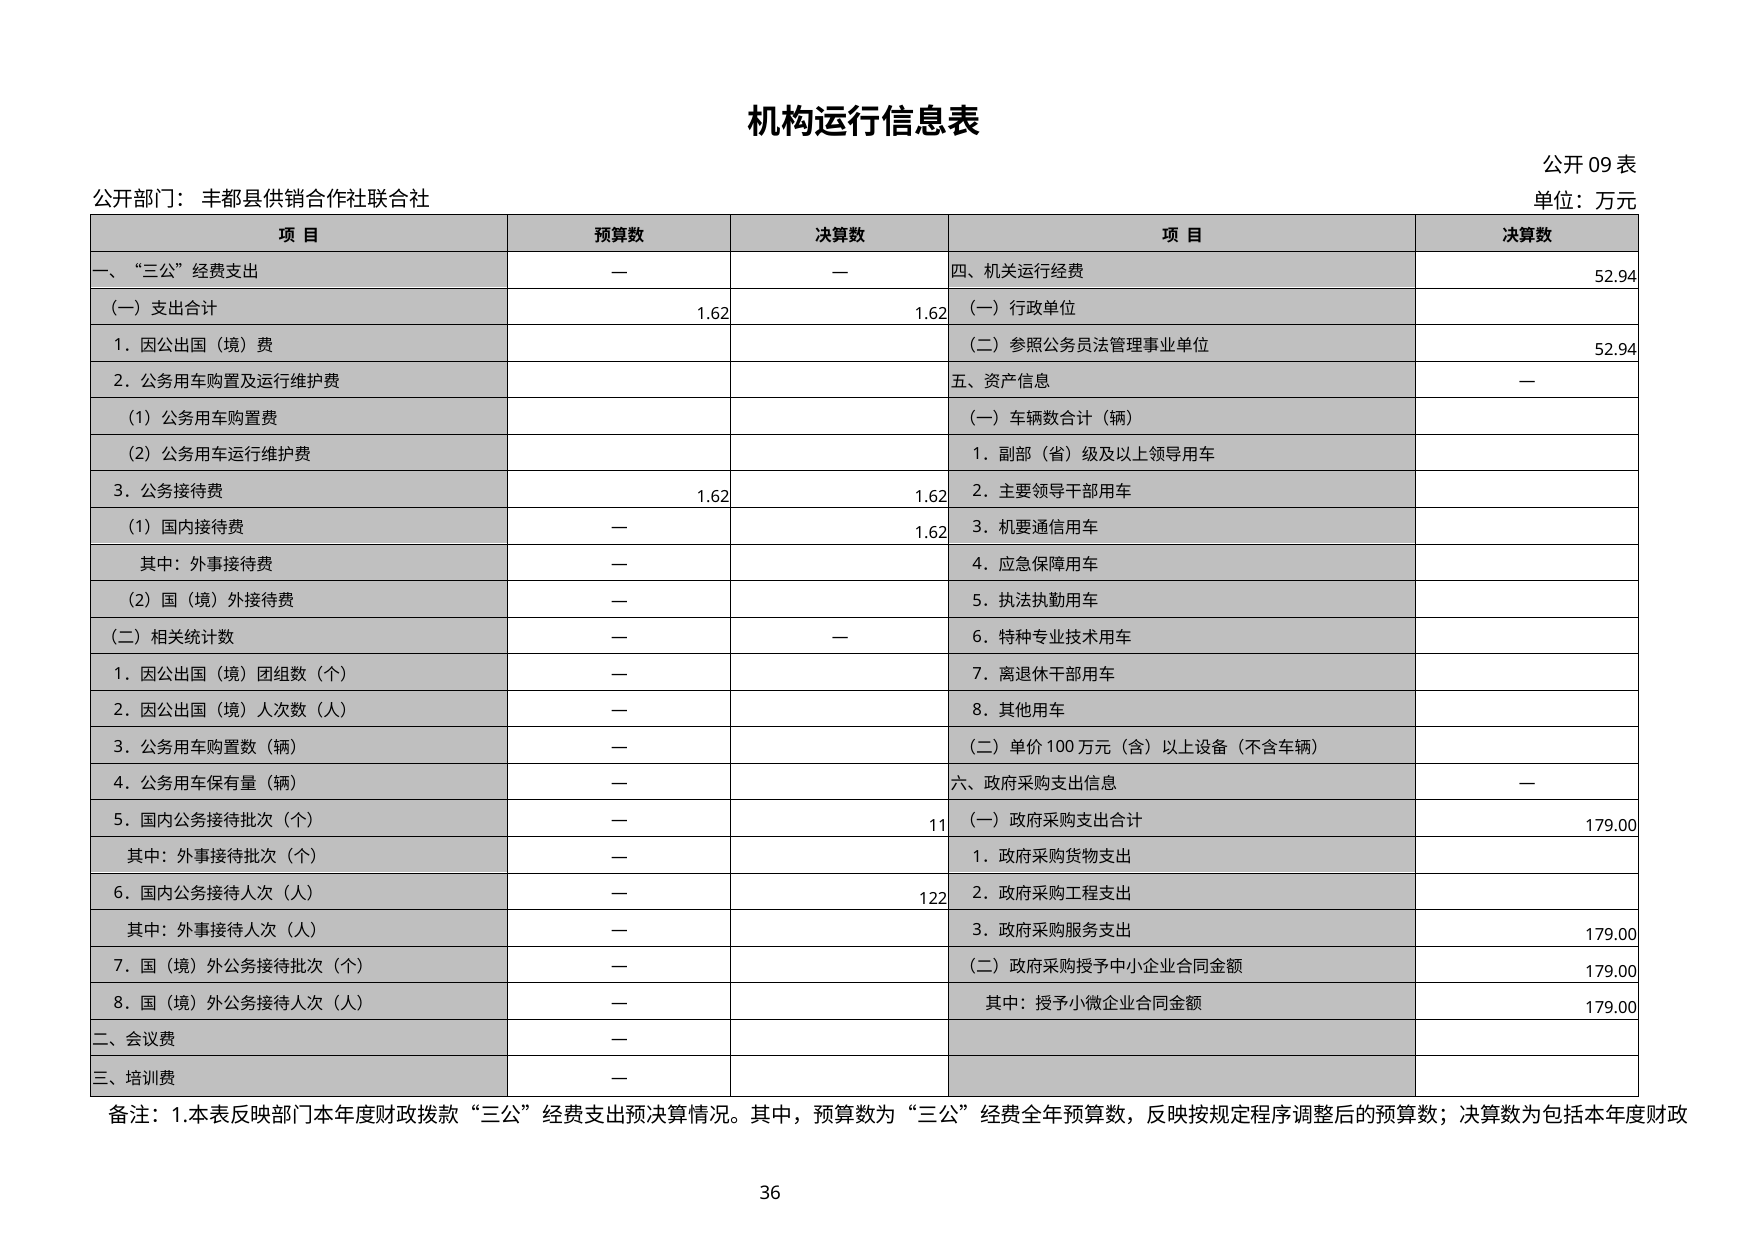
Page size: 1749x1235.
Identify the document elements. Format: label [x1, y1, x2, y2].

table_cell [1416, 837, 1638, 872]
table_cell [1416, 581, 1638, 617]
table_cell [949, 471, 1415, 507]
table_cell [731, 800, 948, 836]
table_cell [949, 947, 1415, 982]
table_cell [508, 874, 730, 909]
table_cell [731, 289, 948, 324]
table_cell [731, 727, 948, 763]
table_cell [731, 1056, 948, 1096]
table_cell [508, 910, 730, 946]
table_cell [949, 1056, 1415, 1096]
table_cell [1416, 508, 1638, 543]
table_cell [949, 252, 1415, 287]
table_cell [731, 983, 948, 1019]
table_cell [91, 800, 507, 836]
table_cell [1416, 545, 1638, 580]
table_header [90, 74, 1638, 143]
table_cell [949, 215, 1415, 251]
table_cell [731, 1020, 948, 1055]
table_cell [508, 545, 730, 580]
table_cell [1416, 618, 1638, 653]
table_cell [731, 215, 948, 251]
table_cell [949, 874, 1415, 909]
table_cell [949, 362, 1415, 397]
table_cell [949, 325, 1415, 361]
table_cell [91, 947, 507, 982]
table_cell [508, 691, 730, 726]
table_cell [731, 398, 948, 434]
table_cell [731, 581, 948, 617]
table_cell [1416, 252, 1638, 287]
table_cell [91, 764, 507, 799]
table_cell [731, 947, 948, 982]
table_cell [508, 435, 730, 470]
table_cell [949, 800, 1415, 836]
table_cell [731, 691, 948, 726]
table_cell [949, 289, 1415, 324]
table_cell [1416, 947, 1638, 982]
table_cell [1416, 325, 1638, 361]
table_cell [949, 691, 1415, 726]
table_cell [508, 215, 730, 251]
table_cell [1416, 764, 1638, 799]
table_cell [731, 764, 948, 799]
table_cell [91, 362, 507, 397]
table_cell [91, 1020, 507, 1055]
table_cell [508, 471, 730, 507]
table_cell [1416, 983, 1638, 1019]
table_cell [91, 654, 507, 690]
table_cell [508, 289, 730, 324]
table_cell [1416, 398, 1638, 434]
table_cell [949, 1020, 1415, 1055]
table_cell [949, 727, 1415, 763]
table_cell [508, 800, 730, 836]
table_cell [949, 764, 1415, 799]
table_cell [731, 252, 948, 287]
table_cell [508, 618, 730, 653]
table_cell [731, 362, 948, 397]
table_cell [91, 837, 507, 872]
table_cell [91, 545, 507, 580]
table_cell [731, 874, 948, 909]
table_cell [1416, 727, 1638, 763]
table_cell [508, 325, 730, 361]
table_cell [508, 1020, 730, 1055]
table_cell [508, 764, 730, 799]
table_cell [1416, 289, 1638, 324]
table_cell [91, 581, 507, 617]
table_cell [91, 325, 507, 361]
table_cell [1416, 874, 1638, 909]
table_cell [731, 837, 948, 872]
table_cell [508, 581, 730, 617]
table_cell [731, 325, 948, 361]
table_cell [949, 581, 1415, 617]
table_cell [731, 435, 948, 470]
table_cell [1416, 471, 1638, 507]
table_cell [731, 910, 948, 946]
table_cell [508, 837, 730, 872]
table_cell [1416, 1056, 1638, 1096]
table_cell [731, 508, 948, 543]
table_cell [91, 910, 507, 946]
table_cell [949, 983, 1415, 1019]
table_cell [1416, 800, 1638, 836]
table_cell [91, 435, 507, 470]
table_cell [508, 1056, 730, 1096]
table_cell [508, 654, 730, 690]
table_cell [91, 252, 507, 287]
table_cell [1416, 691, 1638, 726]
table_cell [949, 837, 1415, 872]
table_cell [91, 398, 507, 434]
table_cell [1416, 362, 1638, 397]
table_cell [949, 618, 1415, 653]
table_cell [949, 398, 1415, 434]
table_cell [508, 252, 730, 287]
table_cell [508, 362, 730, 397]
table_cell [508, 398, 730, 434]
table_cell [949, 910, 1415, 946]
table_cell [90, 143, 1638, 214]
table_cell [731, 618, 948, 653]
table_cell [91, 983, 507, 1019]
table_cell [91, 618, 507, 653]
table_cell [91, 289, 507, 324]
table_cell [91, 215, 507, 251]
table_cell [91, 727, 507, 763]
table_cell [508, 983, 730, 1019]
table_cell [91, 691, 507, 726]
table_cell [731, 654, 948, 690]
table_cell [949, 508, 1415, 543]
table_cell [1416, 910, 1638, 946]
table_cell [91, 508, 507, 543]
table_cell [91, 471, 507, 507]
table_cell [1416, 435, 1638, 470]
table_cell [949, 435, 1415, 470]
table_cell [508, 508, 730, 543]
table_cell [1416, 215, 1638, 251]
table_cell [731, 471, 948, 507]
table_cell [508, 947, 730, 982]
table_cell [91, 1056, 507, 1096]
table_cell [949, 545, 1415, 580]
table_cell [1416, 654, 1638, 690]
text [108, 1097, 1701, 1131]
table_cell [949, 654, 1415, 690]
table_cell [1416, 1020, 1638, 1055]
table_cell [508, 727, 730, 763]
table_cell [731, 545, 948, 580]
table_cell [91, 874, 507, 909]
